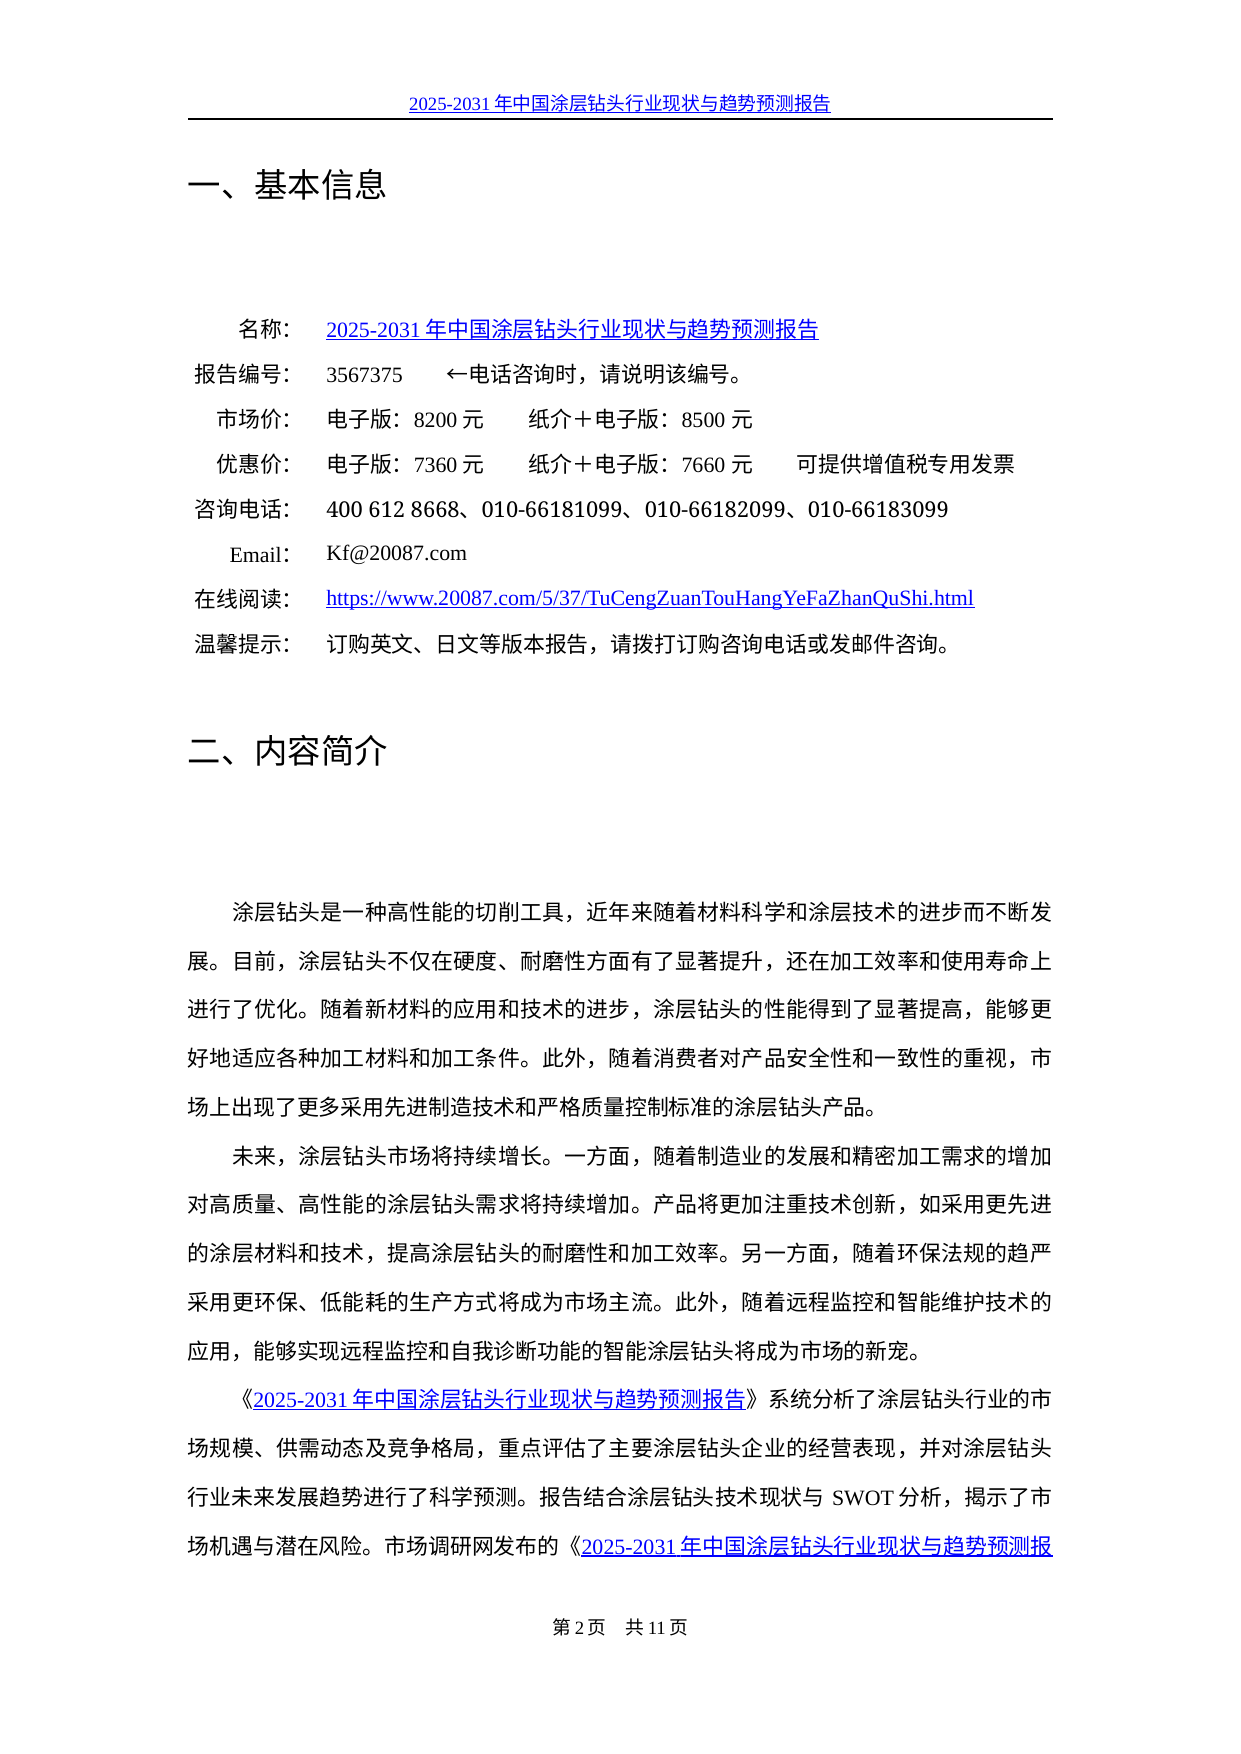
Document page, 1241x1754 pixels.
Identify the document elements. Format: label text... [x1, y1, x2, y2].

table_header 2025-2031年中国涂层钻头行业现状与趋势预测报告 [315, 312, 1073, 357]
table_cell 电子版：8200 元 纸介＋电子版：8500 元 [315, 402, 1073, 447]
table_cell 订购英文、日文等版本报告，请拨打订购咨询电话或发邮件咨询。 [315, 627, 1073, 672]
table_cell [315, 582, 1073, 627]
table_cell 400 612 8668、010-66181099、010-66182099、010-66183099 [315, 492, 1073, 537]
table_cell 市场价： [167, 402, 315, 447]
table_cell 电子版：7360 元 纸介＋电子版：7660 元 可提供增值税专用发票 [315, 447, 1073, 492]
table_cell 咨询电话： [167, 492, 315, 537]
table_cell 在线阅读： [167, 582, 315, 627]
table_cell 3567375 ←电话咨询时，请说明该编号。 [315, 357, 1073, 402]
table_cell Kf@20087.com [315, 537, 1073, 582]
table_cell 优惠价： [167, 447, 315, 492]
title 二、内容简介 [187, 717, 1053, 782]
title 一、基本信息 [187, 150, 1053, 215]
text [187, 894, 1053, 1561]
table_header 名称： [167, 312, 315, 357]
table_cell 报告编号： [167, 357, 315, 402]
table_cell Email： [167, 537, 315, 582]
table_cell 温馨提示： [167, 627, 315, 672]
